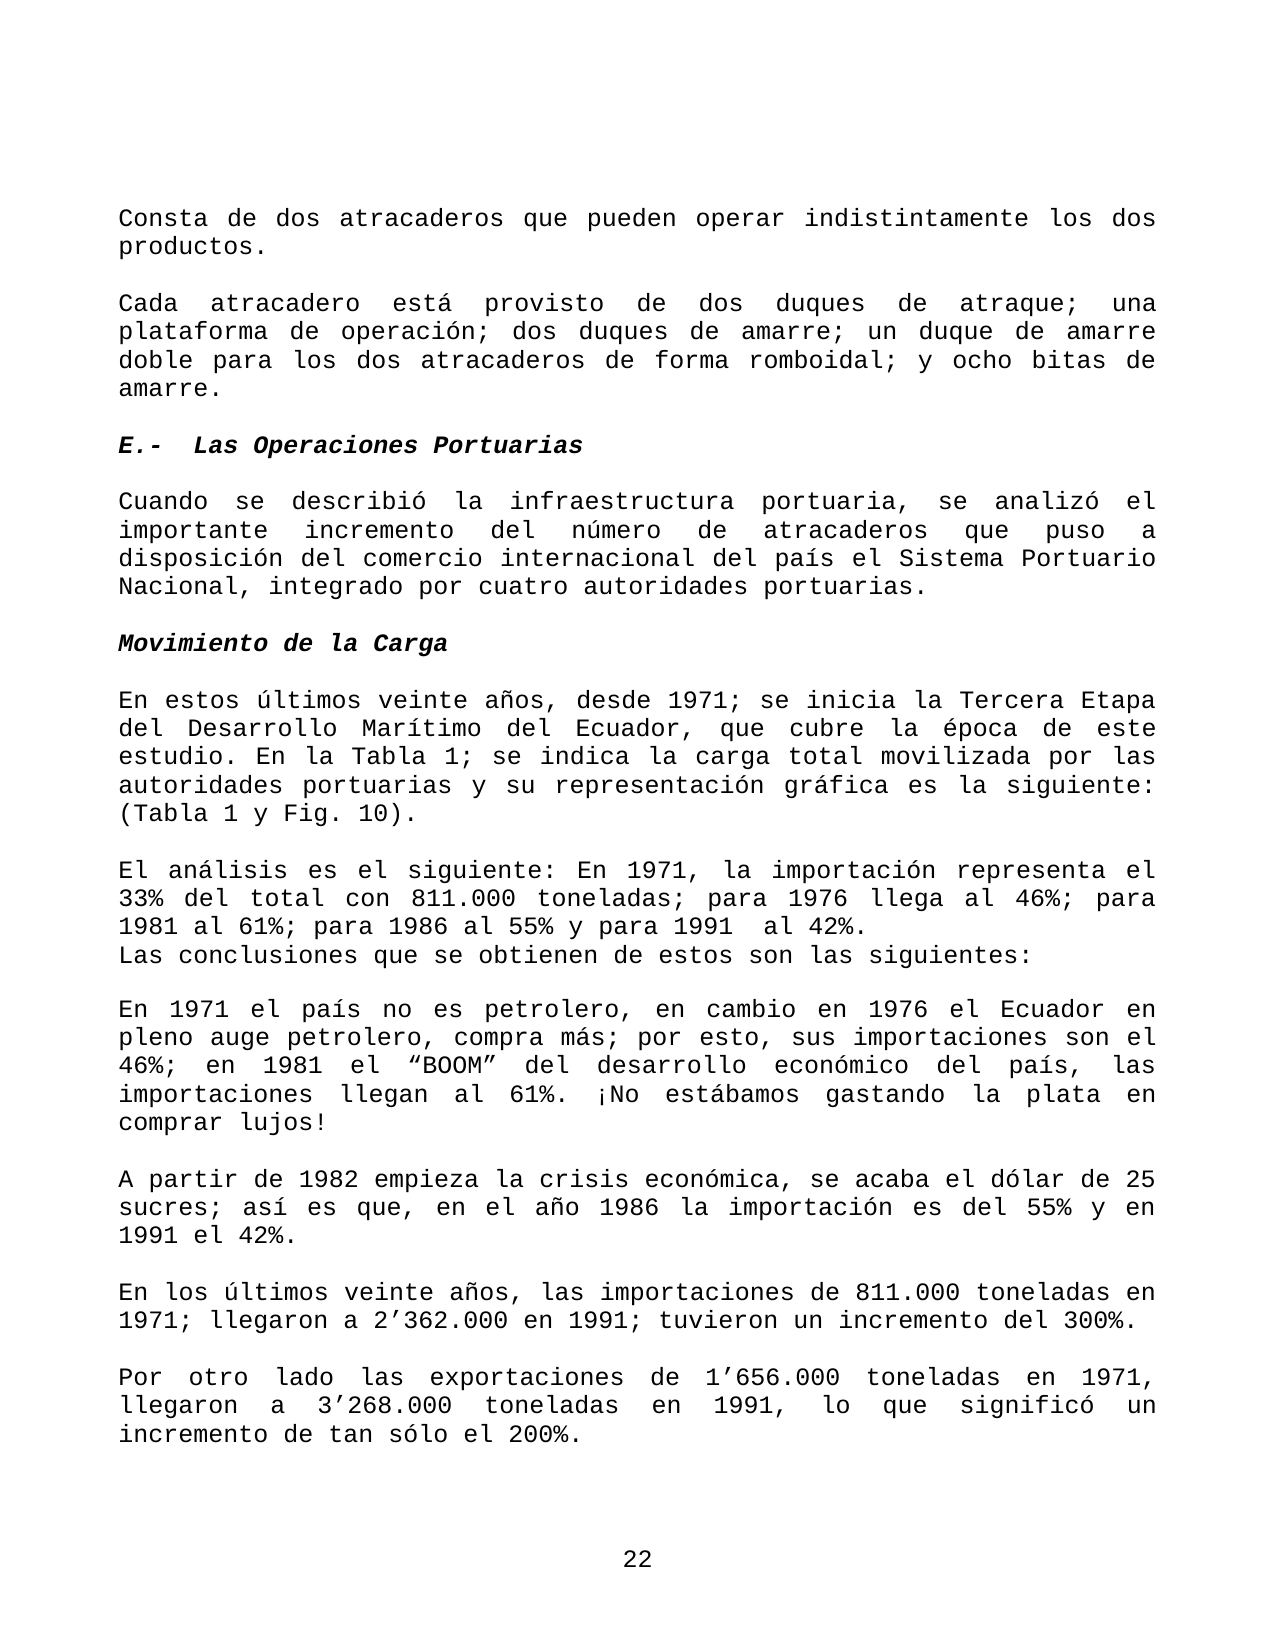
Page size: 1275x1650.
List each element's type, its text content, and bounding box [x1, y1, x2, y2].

text El análisis es el siguiente: En 1971, la importación representa el 33% del total con 811.000 toneladas; para 1976 llega al 46%; para 1981 al 61%; para 1986 al 55% y para 1991 al 42%. [118, 857, 1157, 942]
text Cada atracadero está provisto de dos duques de atraque; una plataforma de operación; dos duques de amarre; un duque de amarre doble para los dos atracaderos de forma romboidal; y ocho bitas de amarre. [118, 291, 1157, 404]
text Cuando se describió la infraestructura portuaria, se analizó el importante incremento del número de atracaderos que puso a disposición del comercio internacional del país el Sistema Portuario Nacional, integrado por cuatro autoridades portuarias. [118, 489, 1157, 602]
text Consta de dos atracaderos que pueden operar indistintamente los dos productos. [118, 206, 1157, 262]
text Por otro lado las exportaciones de 1’656.000 toneladas en 1971, llegaron a 3’268.000 toneladas en 1991, lo que significó un incremento de tan sólo el 200%. [118, 1365, 1157, 1450]
text En estos últimos veinte años, desde 1971; se inicia la Tercera Etapa del Desarrollo Marítimo del Ecuador, que cubre la época de este estudio. En la Tabla 1; se indica la carga total movilizada por las autoridades portuarias y su representación gráfica es la siguiente: (Tabla 1 y Fig. 10). [118, 687, 1157, 829]
text Las conclusiones que se obtienen de estos son las siguientes: [118, 942, 1157, 971]
text En los últimos veinte años, las importaciones de 811.000 toneladas en 1971; llegaron a 2’362.000 en 1991; tuvieron un incremento del 300%. [118, 1280, 1157, 1336]
text En 1971 el país no es petrolero, en cambio en 1976 el Ecuador en pleno auge petrolero, compra más; por esto, sus importaciones son el 46%; en 1981 el “BOOM” del desarrollo económico del país, las importaciones llegan al 61%. ¡No estábamos gastando la plata en comprar lujos! [118, 996, 1157, 1138]
text A partir de 1982 empieza la crisis económica, se acaba el dólar de 25 sucres; así es que, en el año 1986 la importación es del 55% y en 1991 el 42%. [118, 1166, 1157, 1251]
text Movimiento de la Carga [118, 631, 1157, 659]
text E.- Las Operaciones Portuarias [118, 432, 1157, 461]
